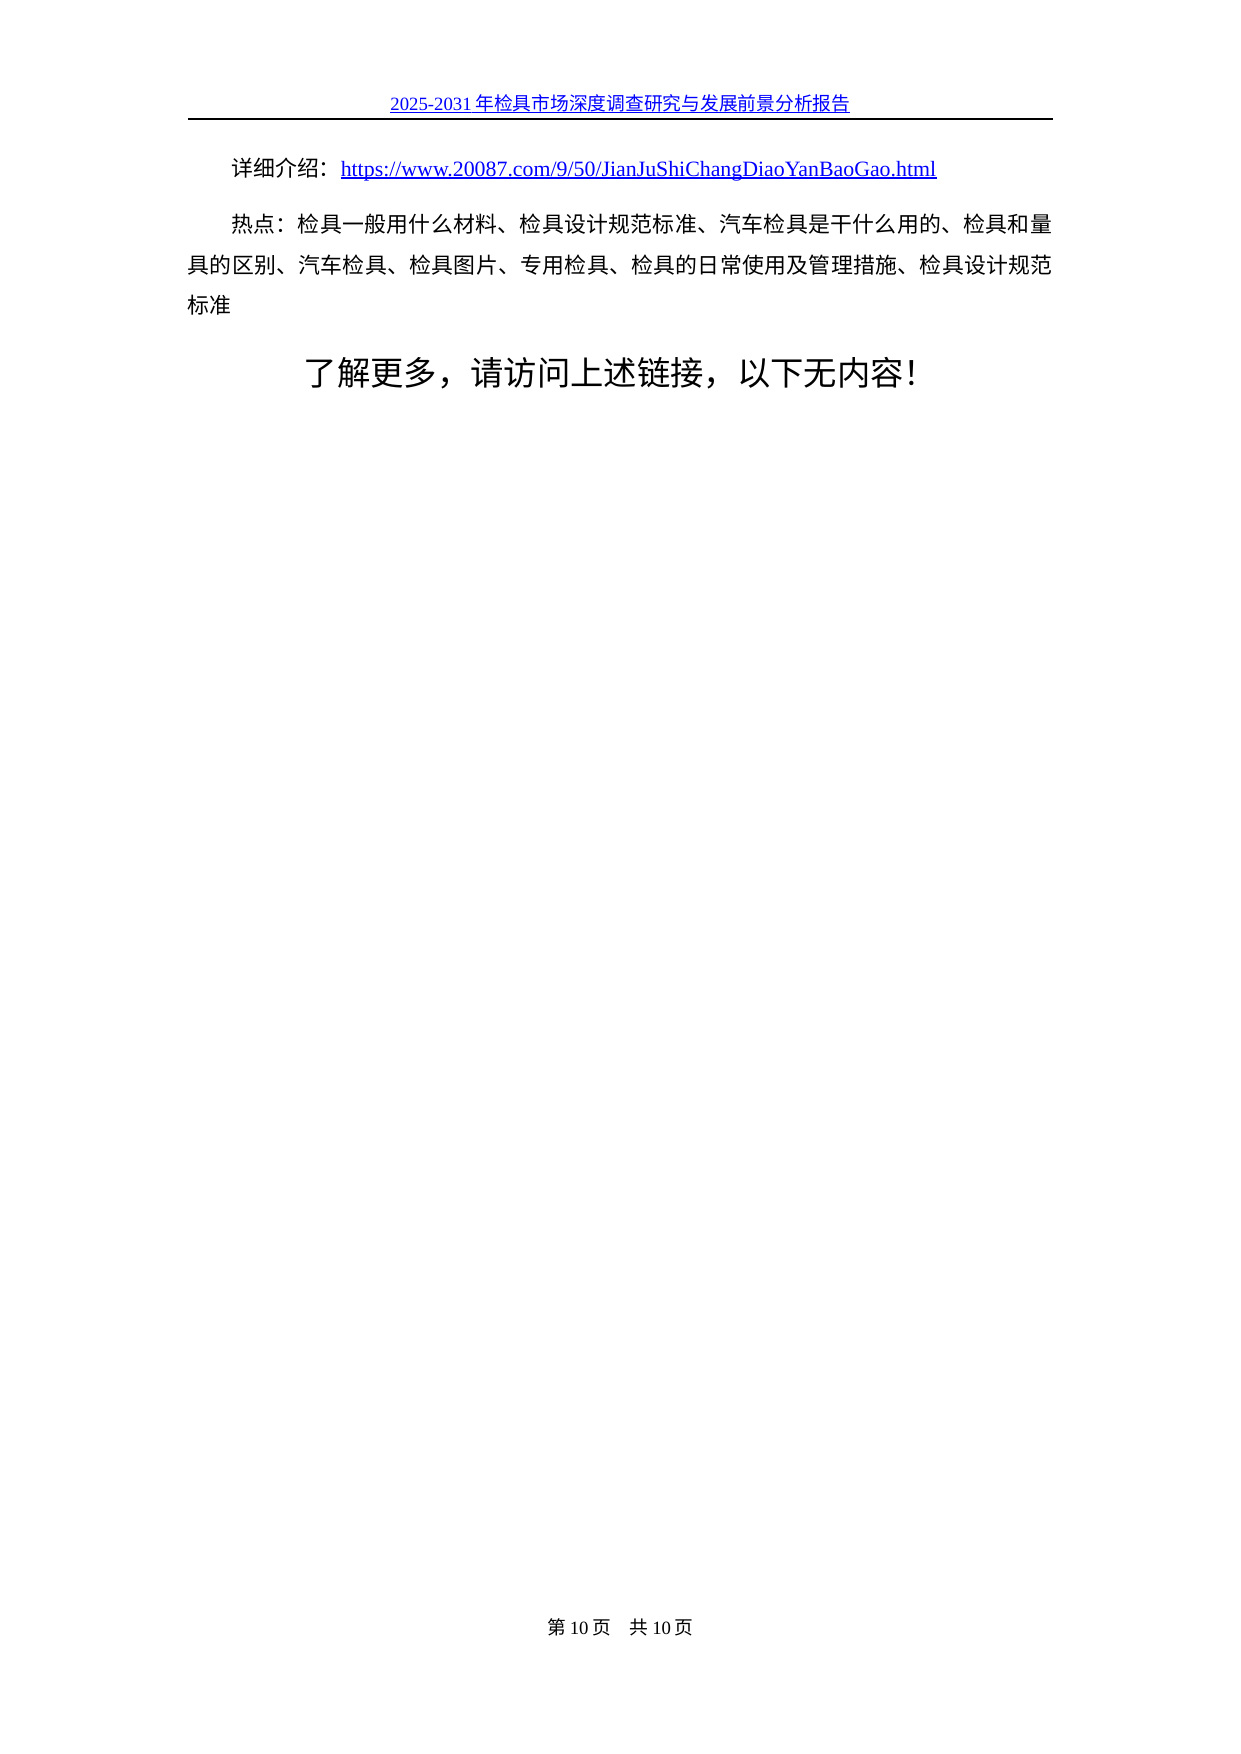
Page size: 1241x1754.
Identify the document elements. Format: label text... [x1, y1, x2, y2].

title 了解更多，请访问上述链接，以下无内容！ [187, 338, 1053, 403]
text 详细介绍：https://www.20087.com/9/50/JianJuShiChangDiaoYanBaoGao.html [187, 150, 1053, 183]
text 热点：检具一般用什么材料、检具设计规范标准、汽车检具是干什么用的、检具和量具的区别、汽车检具、检具图片、专用检具、检具的日常使用及管理措施、检具设计规范标准 [187, 207, 1053, 321]
